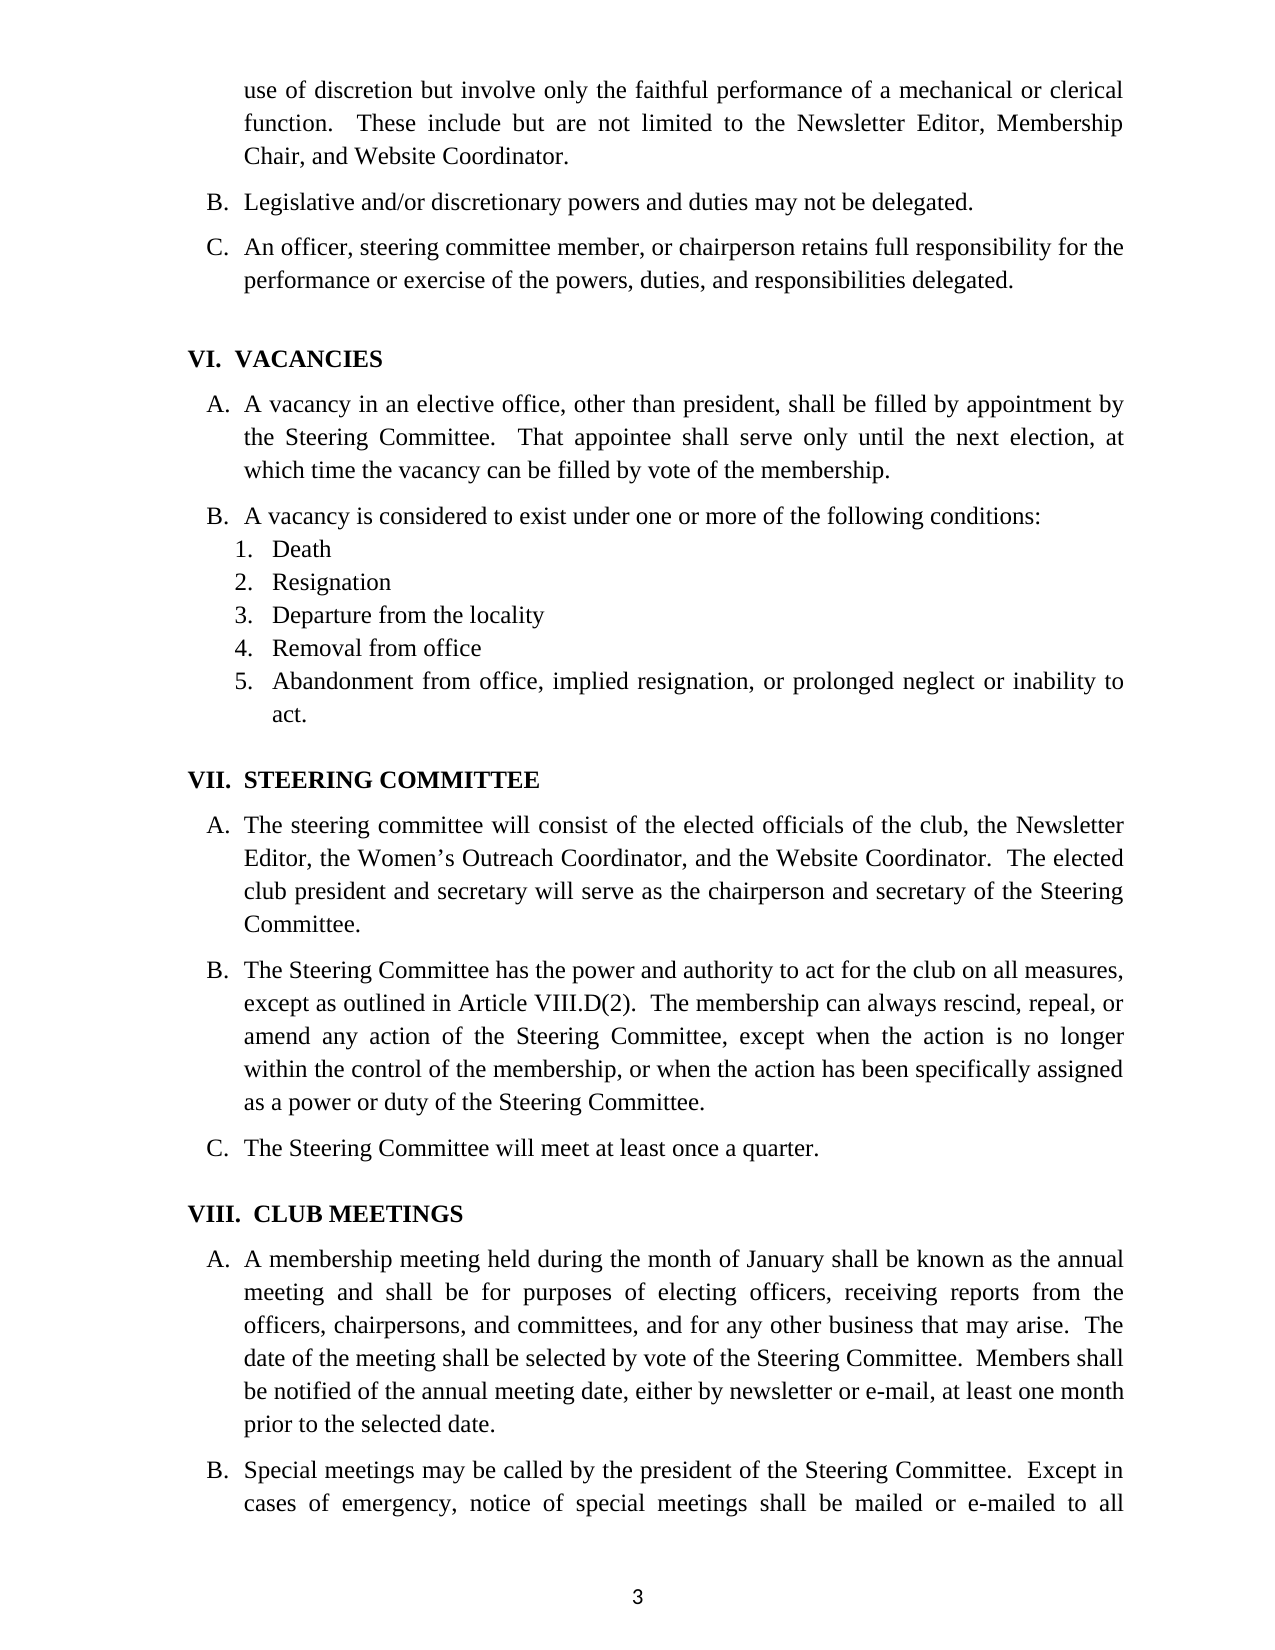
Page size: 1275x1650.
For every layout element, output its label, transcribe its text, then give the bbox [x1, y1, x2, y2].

list Departure from the locality [234, 600, 1125, 628]
list The steering committee will consist of the elected officials of the club, the Newsletter Editor, the Women’s Outreach Coordinator, and the Website Coordinator. The elected club president and secretary will serve as the chairperson and secretary of the Steering Committee. [206, 810, 1125, 938]
list Legislative and/or discretionary powers and duties may not be delegated. [206, 187, 1125, 215]
list A vacancy in an elective office, other than president, shall be filled by appointment by the Steering Committee. That appointee shall serve only until the next election, at which time the vacancy can be filled by vote of the membership. [206, 389, 1125, 484]
list A membership meeting held during the month of January shall be known as the annual meeting and shall be for purposes of electing officers, receiving reports from the officers, chairpersons, and committees, and for any other business that may arise. The date of the meeting shall be selected by vote of the Steering Committee. Members shall be notified of the annual meeting date, either by newsletter or e-mail, at least one month prior to the selected date. [206, 1244, 1125, 1438]
list An officer, steering committee member, or chairperson retains full responsibility for the performance or exercise of the powers, duties, and responsibilities delegated. [206, 232, 1125, 294]
list Resignation [234, 567, 1125, 596]
list Removal from office [234, 633, 1125, 662]
list CLUB MEETINGS [187, 1199, 1125, 1227]
list VACANCIES [187, 344, 1125, 372]
list STEERING COMMITTEE [187, 765, 1125, 794]
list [206, 1455, 1125, 1517]
list Death [234, 534, 1125, 562]
list The Steering Committee has the power and authority to act for the club on all measures, except as outlined in Article VIII.D(2). The membership can always rescind, repeal, or amend any action of the Steering Committee, except when the action is no longer within the control of the membership, or when the action has been specifically assigned as a power or duty of the Steering Committee. [206, 955, 1125, 1116]
list A vacancy is considered to exist under one or more of the following conditions: [206, 501, 1125, 529]
list Abandonment from office, implied resignation, or prolonged neglect or inability to act. [234, 666, 1125, 728]
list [206, 75, 1125, 170]
list The Steering Committee will meet at least once a quarter. [206, 1133, 1125, 1161]
